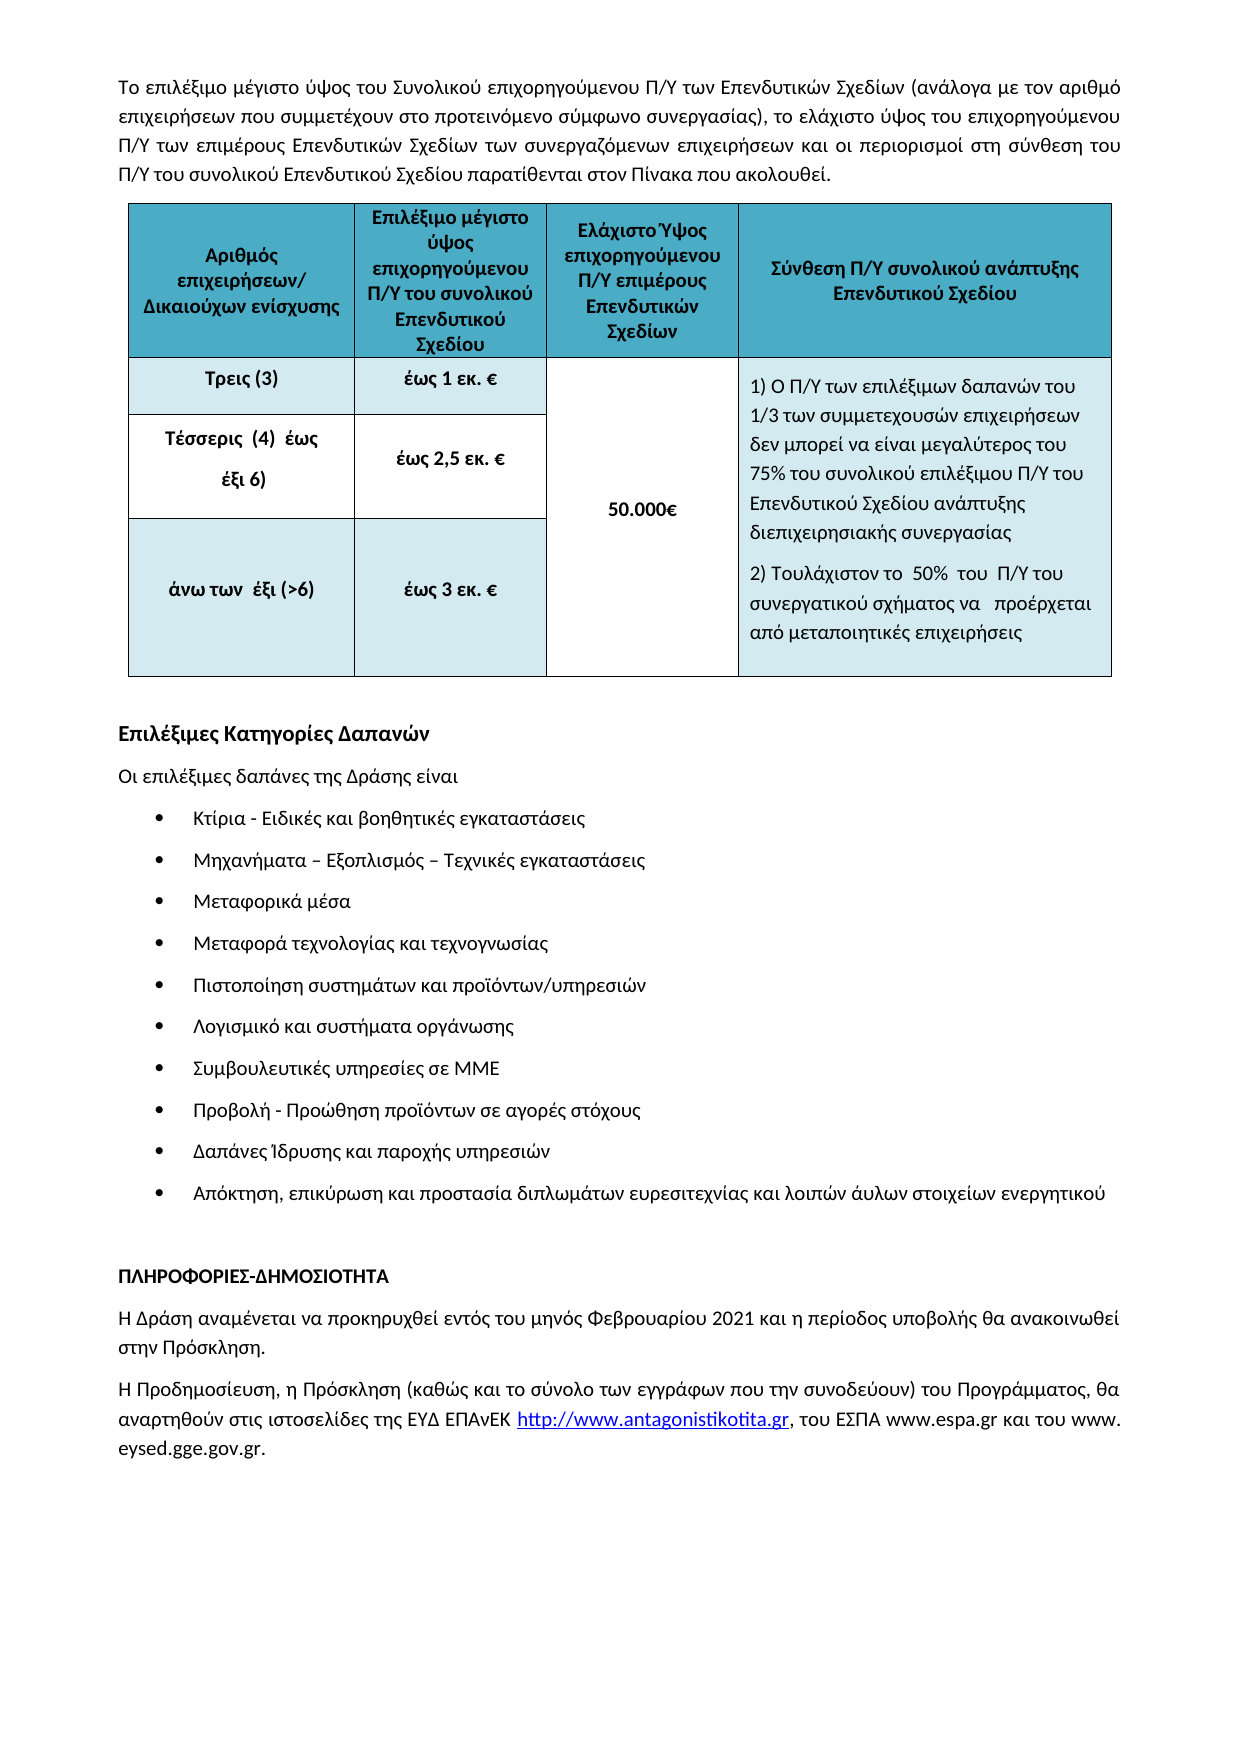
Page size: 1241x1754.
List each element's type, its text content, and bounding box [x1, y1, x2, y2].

table_cell Τρεις (3) [129, 358, 354, 414]
list Δαπάνες Ίδρυσης και παροχής υπηρεσιών [156, 1138, 1122, 1164]
text Η Δράση αναμένεται να προκηρυχθεί εντός του μηνός Φεβρουαρίου 2021 και η περίοδος υποβολής θα ανακοινωθεί στην Πρόσκληση. [118, 1305, 1122, 1360]
list Λογισμικό και συστήματα οργάνωσης [156, 1013, 1122, 1039]
table_cell Τέσσερις (4) έως έξι 6) [129, 415, 354, 518]
text ΠΛΗΡΟΦΟΡΙΕΣ-ΔΗΜΟΣΙΟΤΗΤΑ [118, 1263, 1122, 1289]
list Μηχανήματα – Εξοπλισμός – Τεχνικές εγκαταστάσεις [156, 847, 1122, 872]
table_header Ελάχιστο Ύψος επιχορηγούμενου Π/Υ επιμέρους Επενδυτικών Σχεδίων [547, 204, 738, 357]
list Συμβουλευτικές υπηρεσίες σε ΜΜΕ [156, 1055, 1122, 1081]
text Η Προδημοσίευση, η Πρόσκληση (καθώς και το σύνολο των εγγράφων που την συνοδεύουν) του Προγράμματος, θα αναρτηθούν στις ιστοσελίδες της ΕΥΔ ΕΠΑνΕΚ http://www.antagonistikotita.gr, του ΕΣΠΑ www.espa.gr και του www. eysed.gge.gov.gr. [118, 1376, 1122, 1461]
table_header Αριθμός επιχειρήσεων/ Δικαιούχων ενίσχυσης [129, 204, 354, 357]
table_cell 1) Ο Π/Υ των επιλέξιμων δαπανών του 1/3 των συμμετεχουσών επιχειρήσεων δεν μπορεί να είναι μεγαλύτερος του 75% του συνολικού επιλέξιμου Π/Υ του Επενδυτικού Σχεδίου ανάπτυξης διεπιχειρησιακής συνεργασίας 2) Toυλάχιστον το 50% του Π/Υ του συνεργατικού σχήματος να προέρχεται από μεταποιητικές επιχειρήσεις [739, 358, 1111, 676]
table_cell έως 1 εκ. € [355, 358, 546, 414]
table_cell άνω των έξι (>6) [129, 519, 354, 676]
table_cell έως 3 εκ. € [355, 519, 546, 676]
text Το επιλέξιμο μέγιστο ύψος του Συνολικού επιχορηγούμενου Π/Υ των Επενδυτικών Σχεδίων (ανάλογα με τον αριθμό επιχειρήσεων που συμμετέχουν στο προτεινόμενο σύμφωνο συνεργασίας), το ελάχιστο ύψος του επιχορηγούμενου Π/Υ των επιμέρους Επενδυτικών Σχεδίων των συνεργαζόμενων επιχειρήσεων και οι περιορισμοί στη σύνθεση του Π/Υ του συνολικού Επενδυτικού Σχεδίου παρατίθενται στον Πίνακα που ακολουθεί. [118, 74, 1122, 187]
list Απόκτηση, επικύρωση και προστασία διπλωμάτων ευρεσιτεχνίας και λοιπών άυλων στοιχείων ενεργητικού [156, 1180, 1122, 1206]
list Μεταφορικά μέσα [156, 888, 1122, 914]
table_header Σύνθεση Π/Υ συνολικού ανάπτυξης Επενδυτικού Σχεδίου [739, 204, 1111, 357]
table_cell έως 2,5 εκ. € [355, 415, 546, 518]
list Κτίρια - Ειδικές και βοηθητικές εγκαταστάσεις [156, 805, 1122, 831]
table_header Επιλέξιμο μέγιστο ύψος επιχορηγούμενου Π/Υ του συνολικού Επενδυτικού Σχεδίου [355, 204, 546, 357]
list Μεταφορά τεχνολογίας και τεχνογνωσίας [156, 930, 1122, 956]
text Επιλέξιμες Κατηγορίες Δαπανών [118, 719, 1122, 747]
list Πιστοποίηση συστημάτων και προϊόντων/υπηρεσιών [156, 972, 1122, 997]
text Οι επιλέξιμες δαπάνες της Δράσης είναι [118, 763, 1122, 789]
list Προβολή - Προώθηση προϊόντων σε αγορές στόχους [156, 1097, 1122, 1122]
table_cell 50.000€ [547, 358, 738, 676]
